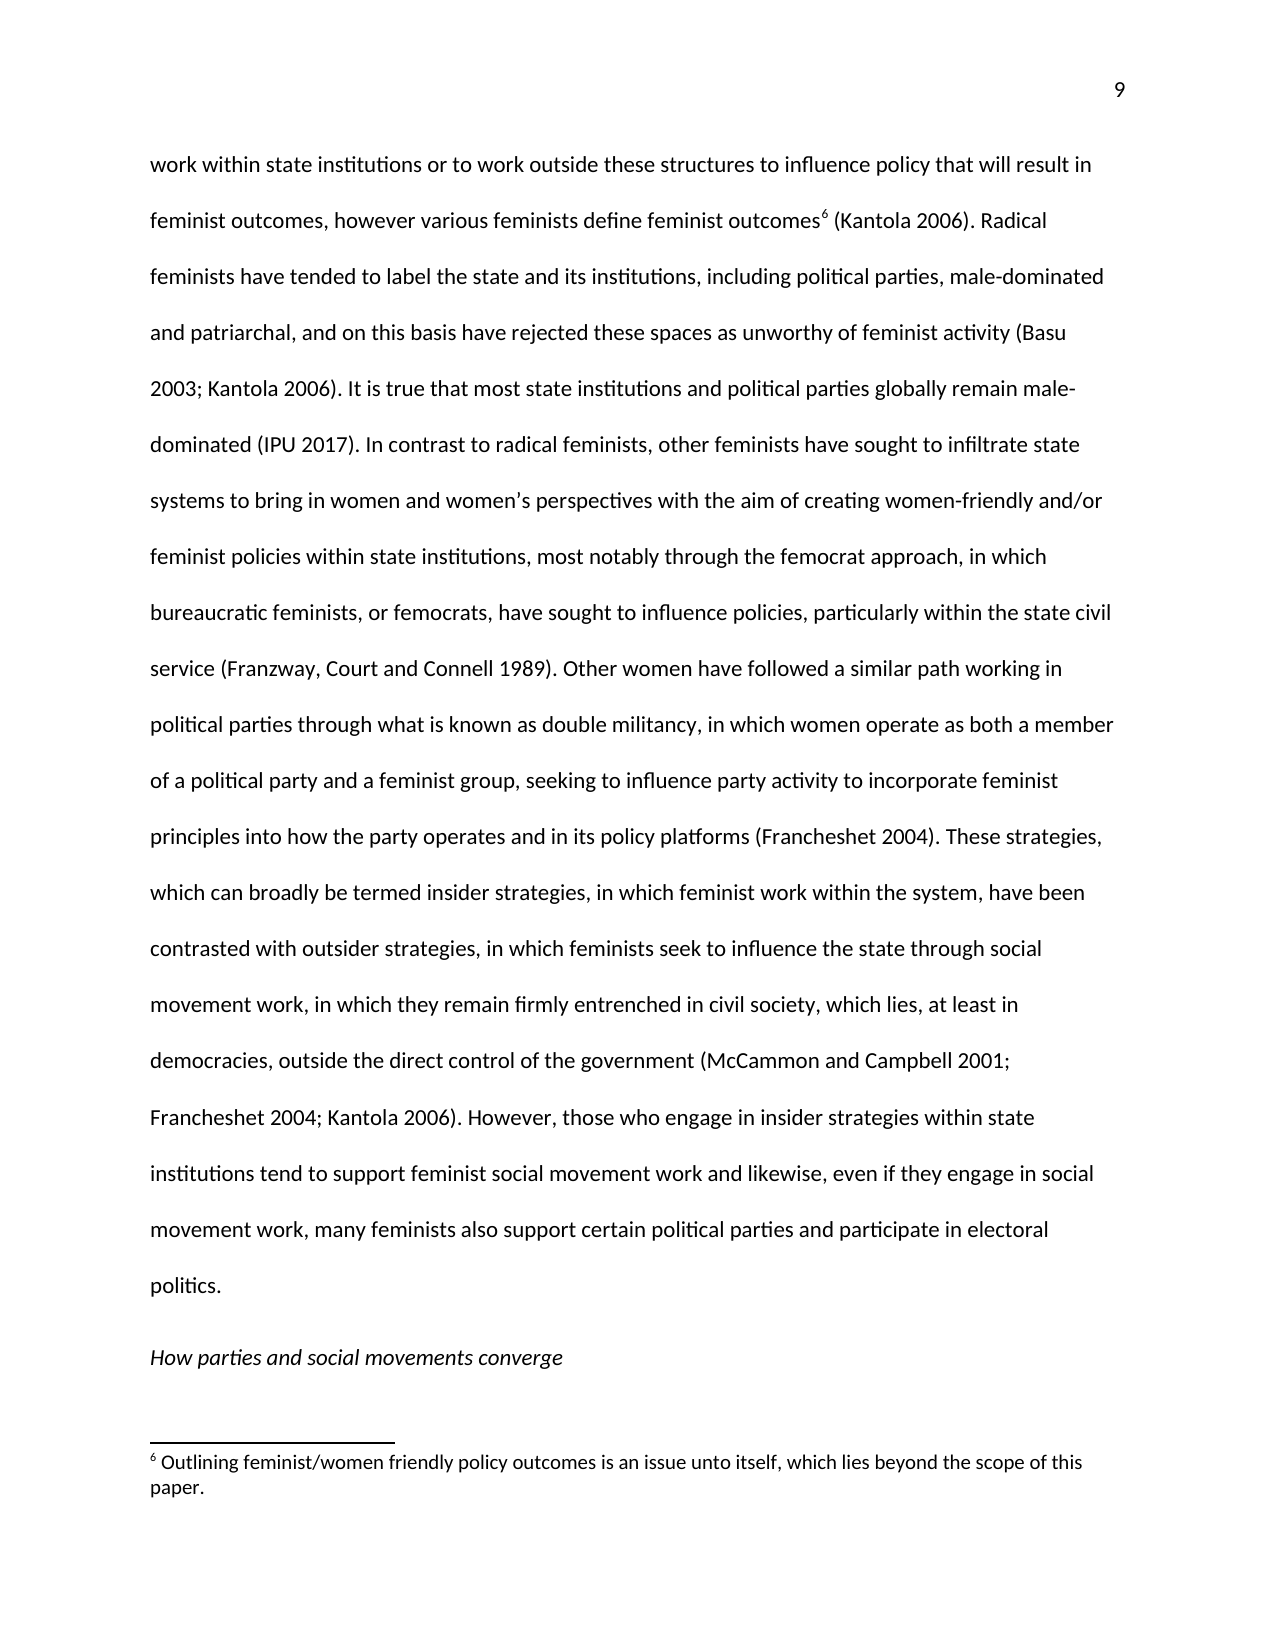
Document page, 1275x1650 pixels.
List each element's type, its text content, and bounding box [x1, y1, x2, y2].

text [150, 150, 1125, 1299]
text How parties and social movements converge [150, 1343, 1125, 1372]
